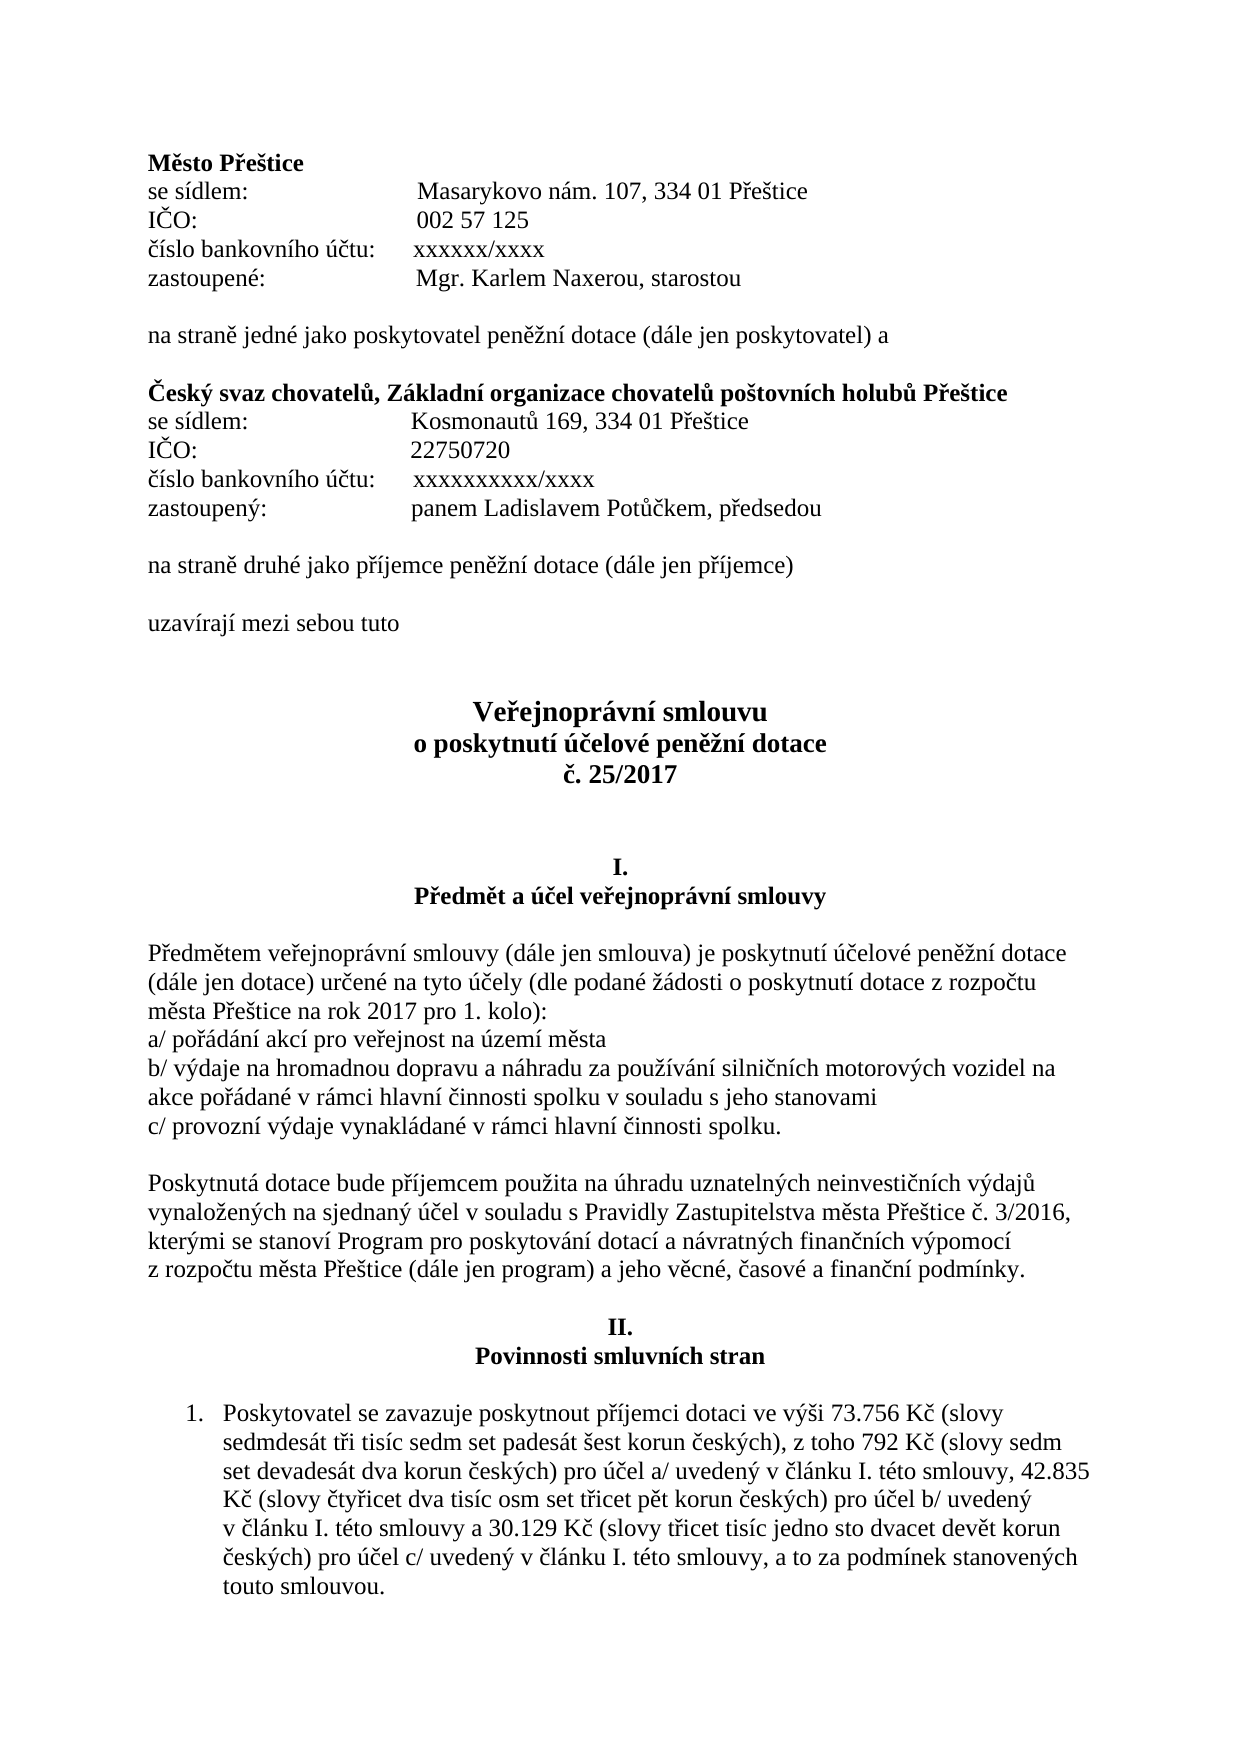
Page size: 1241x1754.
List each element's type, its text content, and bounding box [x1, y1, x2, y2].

text o poskytnutí účelové peněžní dotace [148, 727, 1093, 758]
text na straně jedné jako poskytovatel peněžní dotace (dále jen poskytovatel) a [148, 320, 1093, 349]
text zastoupené: Mgr. Karlem Naxerou, starostou [148, 263, 1093, 291]
text číslo bankovního účtu: xxxxxxxxxx/xxxx [148, 464, 1093, 493]
text II. [148, 1312, 1093, 1341]
text a/ pořádání akcí pro veřejnost na území města [148, 1024, 1093, 1053]
text IČO: 002 57 125 [148, 205, 1093, 234]
text Předmětem veřejnoprávní smlouvy (dále jen smlouva) je poskytnutí účelové peněžní dotace (dále jen dotace) určené na tyto účely (dle podané žádosti o poskytnutí dotace z rozpočtu města Přeštice na rok 2017 pro 1. kolo): [148, 938, 1093, 1024]
text Povinnosti smluvních stran [148, 1341, 1093, 1369]
text Český svaz chovatelů, Základní organizace chovatelů poštovních holubů Přeštice [148, 378, 1093, 406]
text Předmět a účel veřejnoprávní smlouvy [148, 881, 1093, 909]
text b/ výdaje na hromadnou dopravu a náhradu za používání silničních motorových vozidel na akce pořádané v rámci hlavní činnosti spolku v souladu s jeho stanovami [148, 1053, 1093, 1111]
text Poskytnutá dotace bude příjemcem použita na úhradu uznatelných neinvestičních výdajů vynaložených na sjednaný účel v souladu s Pravidly Zastupitelstva města Přeštice č. 3/2016, kterými se stanoví Program pro poskytování dotací a návratných finančních výpomocí z rozpočtu města Přeštice (dále jen program) a jeho věcné, časové a finanční podmínky. [148, 1168, 1093, 1283]
text se sídlem: Kosmonautů 169, 334 01 Přeštice [148, 406, 1093, 435]
text č. 25/2017 [148, 758, 1093, 790]
text I. [148, 852, 1093, 881]
text Město Přeštice [148, 148, 1093, 176]
text na straně druhé jako příjemce peněžní dotace (dále jen příjemce) [148, 550, 1093, 579]
text IČO: 22750720 [148, 435, 1093, 464]
text uzavírají mezi sebou tuto [148, 608, 1093, 636]
text číslo bankovního účtu: xxxxxx/xxxx [148, 234, 1093, 263]
text Veřejnoprávní smlouvu [148, 694, 1093, 727]
text zastoupený: panem Ladislavem Potůčkem, předsedou [148, 493, 1093, 521]
text se sídlem: Masarykovo nám. 107, 334 01 Přeštice [148, 176, 1093, 205]
list Poskytovatel se zavazuje poskytnout příjemci dotaci ve výši 73.756 Kč (slovy sedmdesát tři tisíc sedm set padesát šest korun českých), z toho 792 Kč (slovy sedm set devadesát dva korun českých) pro účel a/ uvedený v článku I. této smlouvy, 42.835 Kč (slovy čtyřicet dva tisíc osm set třicet pět korun českých) pro účel b/ uvedený v článku I. této smlouvy a 30.129 Kč (slovy třicet tisíc jedno sto dvacet devět korun českých) pro účel c/ uvedený v článku I. této smlouvy, a to za podmínek stanovených touto smlouvou. [185, 1398, 1093, 1599]
text c/ provozní výdaje vynakládané v rámci hlavní činnosti spolku. [148, 1111, 1093, 1139]
